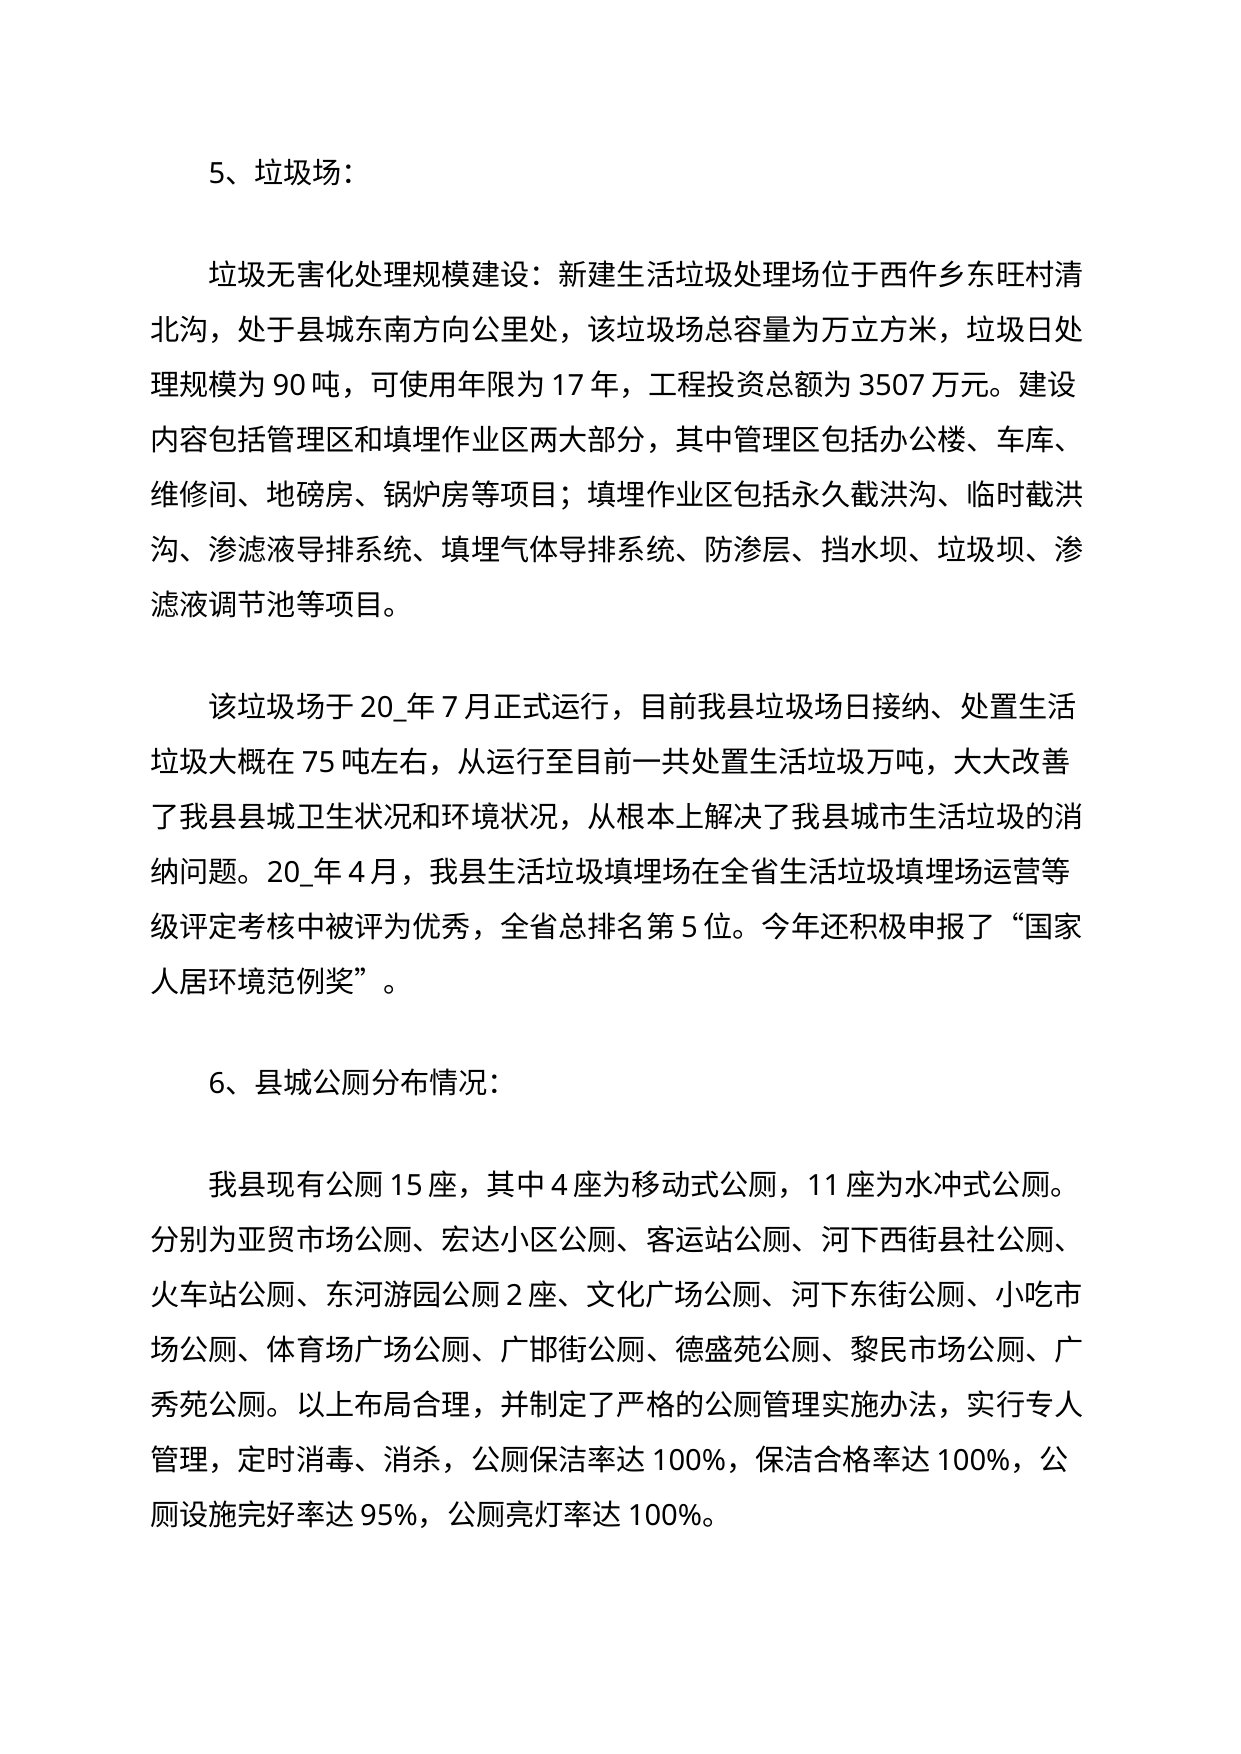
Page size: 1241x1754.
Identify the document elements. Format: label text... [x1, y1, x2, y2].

text 6、县城公厕分布情况： [150, 1060, 1090, 1102]
text 5、垃圾场： [150, 150, 1090, 192]
text 该垃圾场于20_年7月正式运行，目前我县垃圾场日接纳、处置生活垃圾大概在75吨左右，从运行至目前一共处置生活垃圾万吨，大大改善了我县县城卫生状况和环境状况，从根本上解决了我县城市生活垃圾的消纳问题。20_年4月，我县生活垃圾填埋场在全省生活垃圾填埋场运营等级评定考核中被评为优秀，全省总排名第5位。今年还积极申报了“国家人居环境范例奖”。 [150, 683, 1090, 1000]
text 垃圾无害化处理规模建设：新建生活垃圾处理场位于西仵乡东旺村清北沟，处于县城东南方向公里处，该垃圾场总容量为万立方米，垃圾日处理规模为90吨，可使用年限为17年，工程投资总额为3507万元。建设内容包括管理区和填埋作业区两大部分，其中管理区包括办公楼、车库、维修间、地磅房、锅炉房等项目；填埋作业区包括永久截洪沟、临时截洪沟、渗滤液导排系统、填埋气体导排系统、防渗层、挡水坝、垃圾坝、渗滤液调节池等项目。 [150, 252, 1090, 624]
text 我县现有公厕15座，其中4座为移动式公厕，11座为水冲式公厕。分别为亚贸市场公厕、宏达小区公厕、客运站公厕、河下西街县社公厕、火车站公厕、东河游园公厕2座、文化广场公厕、河下东街公厕、小吃市场公厕、体育场广场公厕、广邯街公厕、德盛苑公厕、黎民市场公厕、广秀苑公厕。以上布局合理，并制定了严格的公厕管理实施办法，实行专人管理，定时消毒、消杀，公厕保洁率达100%，保洁合格率达100%，公厕设施完好率达95%，公厕亮灯率达100%。 [150, 1162, 1090, 1534]
